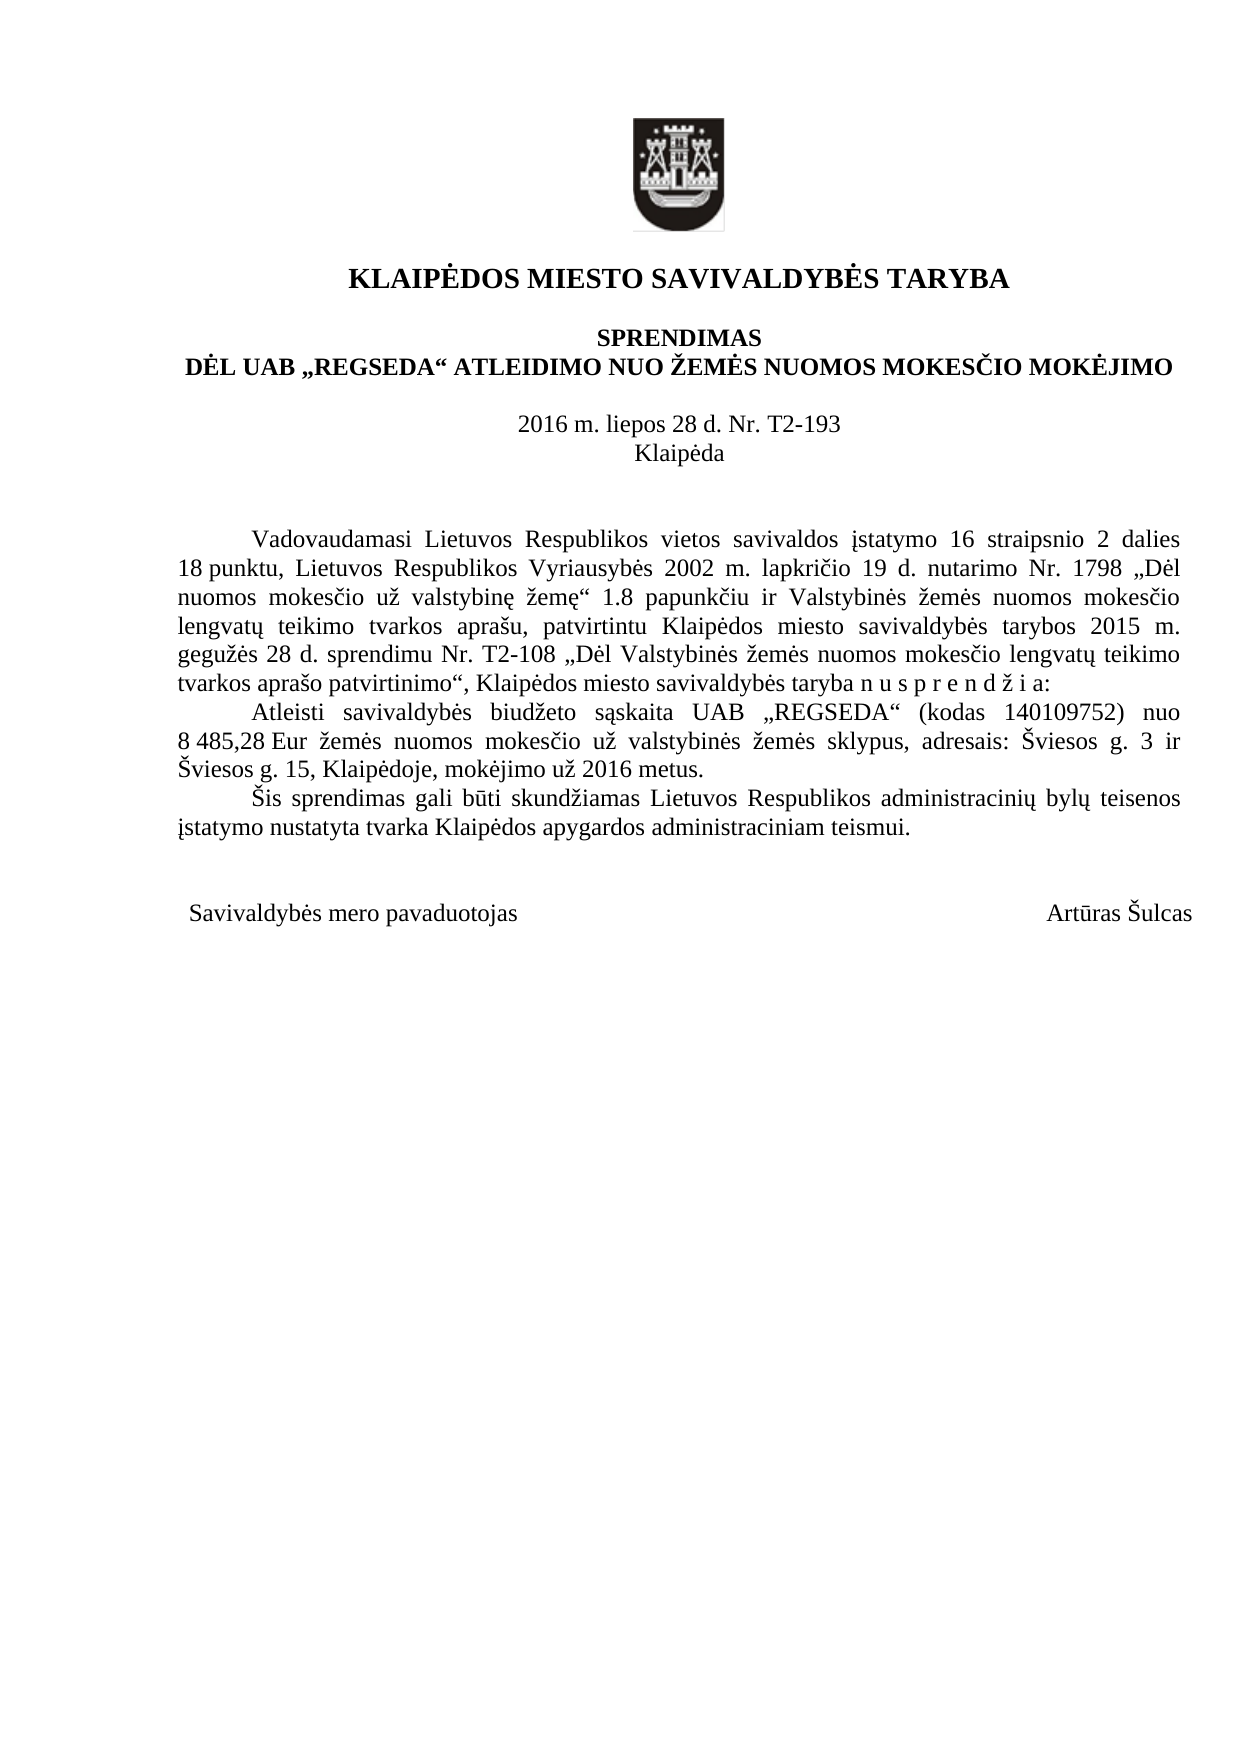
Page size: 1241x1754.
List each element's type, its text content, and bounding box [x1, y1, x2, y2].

text 2016 m. liepos 28 d. Nr. T2-193 [177, 409, 1181, 438]
text SPRENDIMAS [177, 323, 1181, 352]
text Šis sprendimas gali būti skundžiamas Lietuvos Respublikos administracinių bylų teisenos įstatymo nustatyta tvarka Klaipėdos apygardos administraciniam teismui. [177, 783, 1181, 841]
text Klaipėda [177, 438, 1181, 467]
table_header Artūras Šulcas [824, 898, 1204, 927]
picture [633, 118, 726, 233]
text Vadovaudamasi Lietuvos Respublikos vietos savivaldos įstatymo 16 straipsnio 2 dalies 18 punktu, Lietuvos Respublikos Vyriausybės 2002 m. lapkričio 19 d. nutarimo Nr. 1798 „Dėl nuomos mokesčio už valstybinę žemę“ 1.8 papunkčiu ir Valstybinės žemės nuomos mokesčio lengvatų teikimo tvarkos aprašu, patvirtintu Klaipėdos miesto savivaldybės tarybos 2015 m. gegužės 28 d. sprendimu Nr. T2-108 „Dėl Valstybinės žemės nuomos mokesčio lengvatų teikimo tvarkos aprašo patvirtinimo“, Klaipėdos miesto savivaldybės taryba nusprendžia: [177, 524, 1181, 697]
text Atleisti savivaldybės biudžeto sąskaita UAB „REGSEDA“ (kodas 140109752) nuo 8 485,28 Eur žemės nuomos mokesčio už valstybinės žemės sklypus, adresais: Šviesos g. 3 ir Šviesos g. 15, Klaipėdoje, mokėjimo už 2016 metus. [177, 697, 1181, 783]
table_header Savivaldybės mero pavaduotojas [177, 898, 823, 927]
text KLAIPĖDOS MIESTO SAVIVALDYBĖS TARYBA [177, 261, 1181, 294]
text DĖL UAB „REGSEDA“ ATLEIDIMO NUO ŽEMĖS NUOMOS MOKESČIO MOKĖJIMO [177, 352, 1181, 381]
